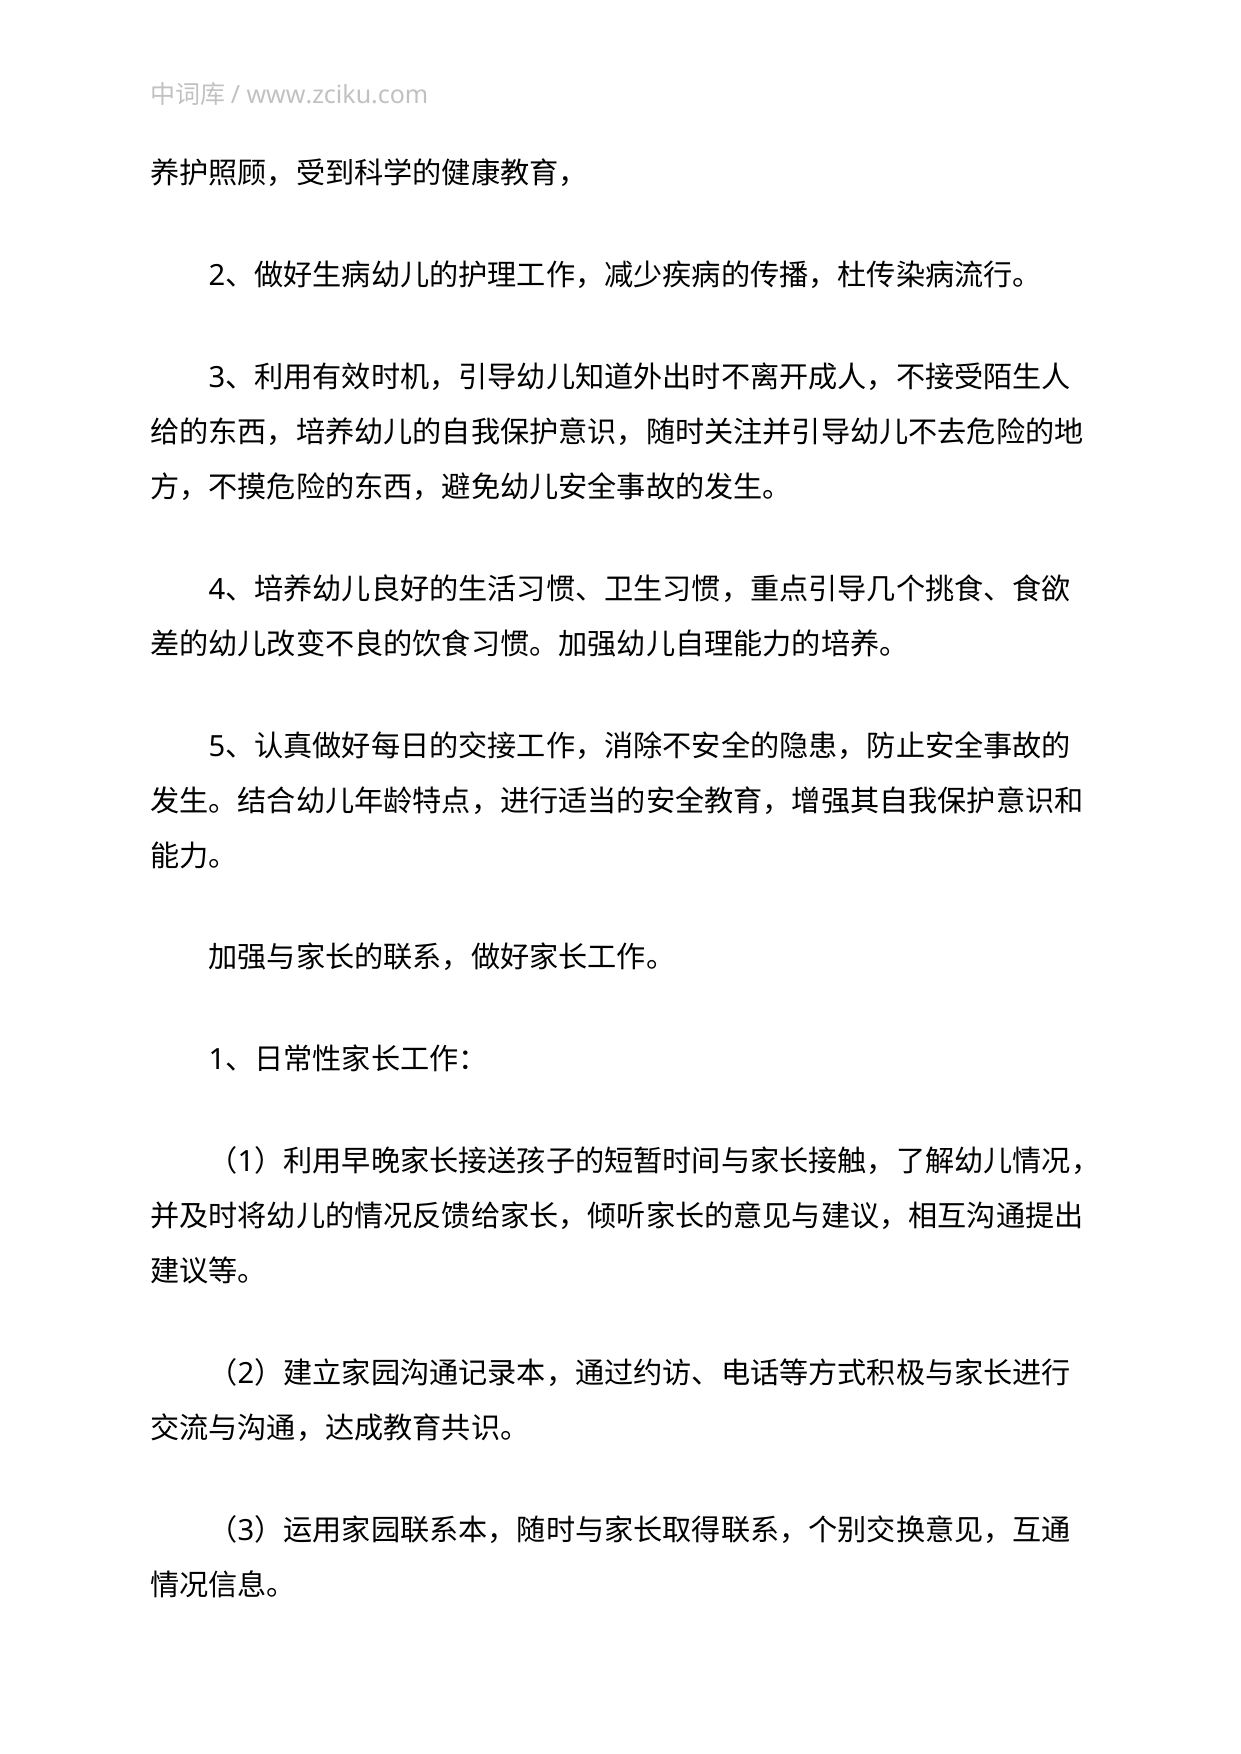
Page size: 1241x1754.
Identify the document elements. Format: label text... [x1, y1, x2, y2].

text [150, 150, 1090, 192]
text （3）运用家园联系本，随时与家长取得联系，个别交换意见，互通情况信息。 [150, 1506, 1090, 1603]
text 4、培养幼儿良好的生活习惯、卫生习惯，重点引导几个挑食、食欲差的幼儿改变不良的饮食习惯。加强幼儿自理能力的培养。 [150, 565, 1090, 663]
text 1、日常性家长工作： [150, 1036, 1090, 1078]
text （2）建立家园沟通记录本，通过约访、电话等方式积极与家长进行交流与沟通，达成教育共识。 [150, 1349, 1090, 1447]
text （1）利用早晚家长接送孩子的短暂时间与家长接触，了解幼儿情况，并及时将幼儿的情况反馈给家长，倾听家长的意见与建议，相互沟通提出建议等。 [150, 1138, 1090, 1290]
text 加强与家长的联系，做好家长工作。 [150, 934, 1090, 976]
text 5、认真做好每日的交接工作，消除不安全的隐患，防止安全事故的发生。结合幼儿年龄特点，进行适当的安全教育，增强其自我保护意识和能力。 [150, 722, 1090, 874]
text 2、做好生病幼儿的护理工作，减少疾病的传播，杜传染病流行。 [150, 252, 1090, 294]
text 3、利用有效时机，引导幼儿知道外出时不离开成人，不接受陌生人给的东西，培养幼儿的自我保护意识，随时关注并引导幼儿不去危险的地方，不摸危险的东西，避免幼儿安全事故的发生。 [150, 354, 1090, 506]
